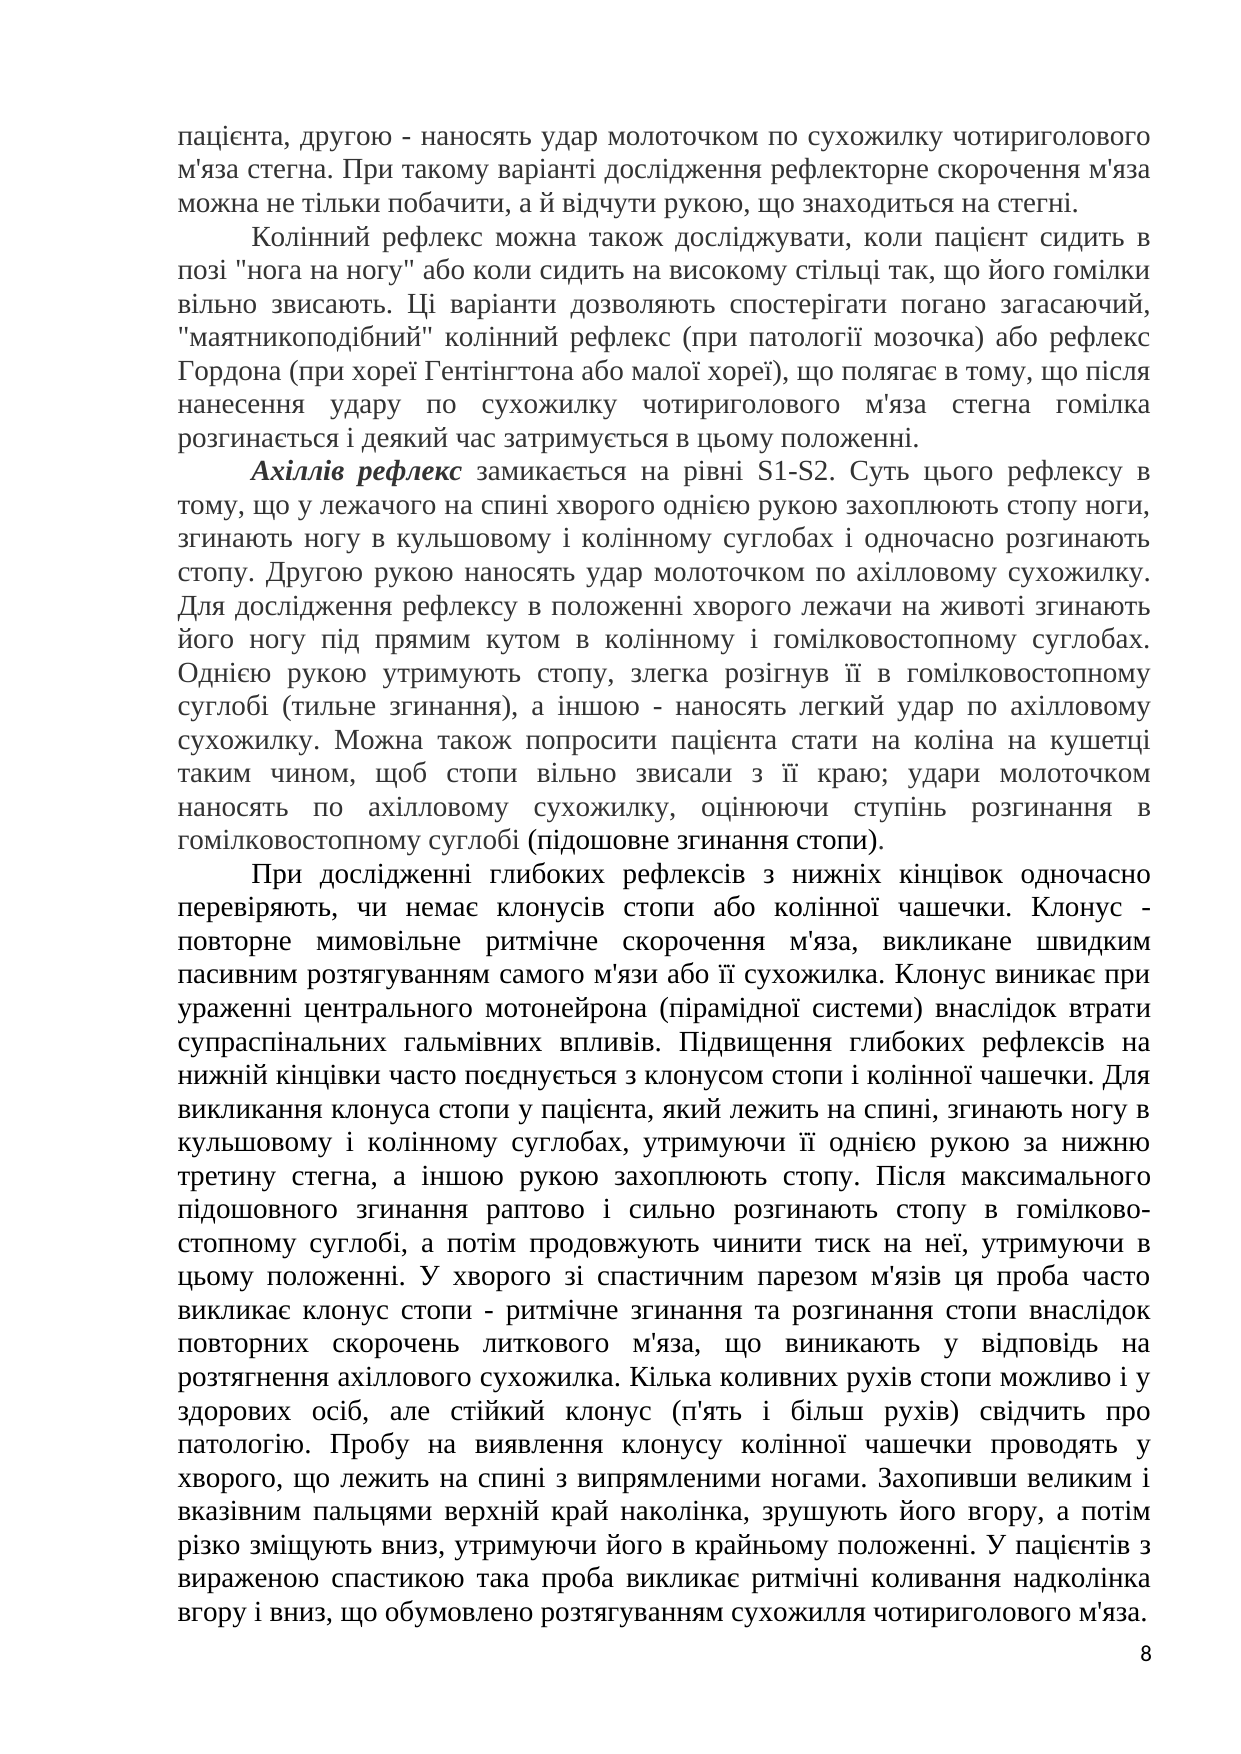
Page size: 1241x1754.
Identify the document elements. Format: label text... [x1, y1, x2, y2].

text При дослідженні глибоких рефлексів з нижніх кінцівок одночасно перевіряють, чи немає клонусів стопи або колінної чашечки. Клонус - повторне мимовільне ритмічне скорочення м'яза, викликане швидким пасивним розтягуванням самого м'язи або її сухожилка. Клонус виникає при ураженні центрального мотонейрона (пірамідної системи) внаслідок втрати супраспінальних гальмівних впливів. Підвищення глибоких рефлексів на нижній кінцівки часто поєднується з клонусом стопи і колінної чашечки. Для викликання клонуса стопи у пацієнта, який лежить на спині, згинають ногу в кульшовому і колінному суглобах, утримуючи її однією рукою за нижню третину стегна, а іншою рукою захоплюють стопу. Після максимального підошовного згинання раптово і сильно розгинають стопу в гомілково-стопному суглобі, а потім продовжують чинити тиск на неї, утримуючи в цьому положенні. У хворого зі спастичним парезом м'язів ця проба часто викликає клонус стопи - ритмічне згинання та розгинання стопи внаслідок повторних скорочень литкового м'яза, що виникають у відповідь на розтягнення ахіллового сухожилка. Кілька коливних рухів стопи можливо і у здорових осіб, але стійкий клонус (п'ять і більш рухів) свідчить про патологію. Пробу на виявлення клонусу колінної чашечки проводять у хворого, що лежить на спині з випрямленими ногами. Захопивши великим і вказівним пальцями верхній край наколінка, зрушують його вгору, а потім різко зміщують вниз, утримуючи його в крайньому положенні. У пацієнтів з вираженою спастикою така проба викликає ритмічні коливання надколінка вгору і вниз, що обумовлено розтягуванням сухожилля чотириголового м'яза. [177, 856, 1152, 1627]
text Ахіллів рефлекс замикається на рівні S1-S2. Суть цього рефлексу в тому, що у лежачого на спині хворого однією рукою захоплюють стопу ноги, згинають ногу в кульшовому і колінному суглобах і одночасно розгинають стопу. Другою рукою наносять удар молоточком по ахілловому сухожилку. Для дослідження рефлексу в положенні хворого лежачи на животі згинають його ногу під прямим кутом в колінному і гомілковостопному суглобах. Однією рукою утримують стопу, злегка розігнув її в гомілковостопному суглобі (тильне згинання), а іншою - наносять легкий удар по ахілловому сухожилку. Можна також попросити пацієнта стати на коліна на кушетці таким чином, щоб стопи вільно звисали з її краю; удари молоточком наносять по ахілловому сухожилку, оцінюючи ступінь розгинання в гомілковостопному суглобі (підошовне згинання стопи). [177, 453, 1152, 856]
text Колінний рефлекс можна також досліджувати, коли пацієнт сидить в позі "нога на ногу" або коли сидить на високому стільці так, що його гомілки вільно звисають. Ці варіанти дозволяють спостерігати погано загасаючий, "маятникоподібний" колінний рефлекс (при патології мозочка) або рефлекс Гордона (при хореї Гентінгтона або малої хореї), що полягає в тому, що після нанесення удару по сухожилку чотириголового м'яза стегна гомілка розгинається і деякий час затримується в цьому положенні. [177, 219, 1152, 453]
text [177, 118, 1152, 219]
